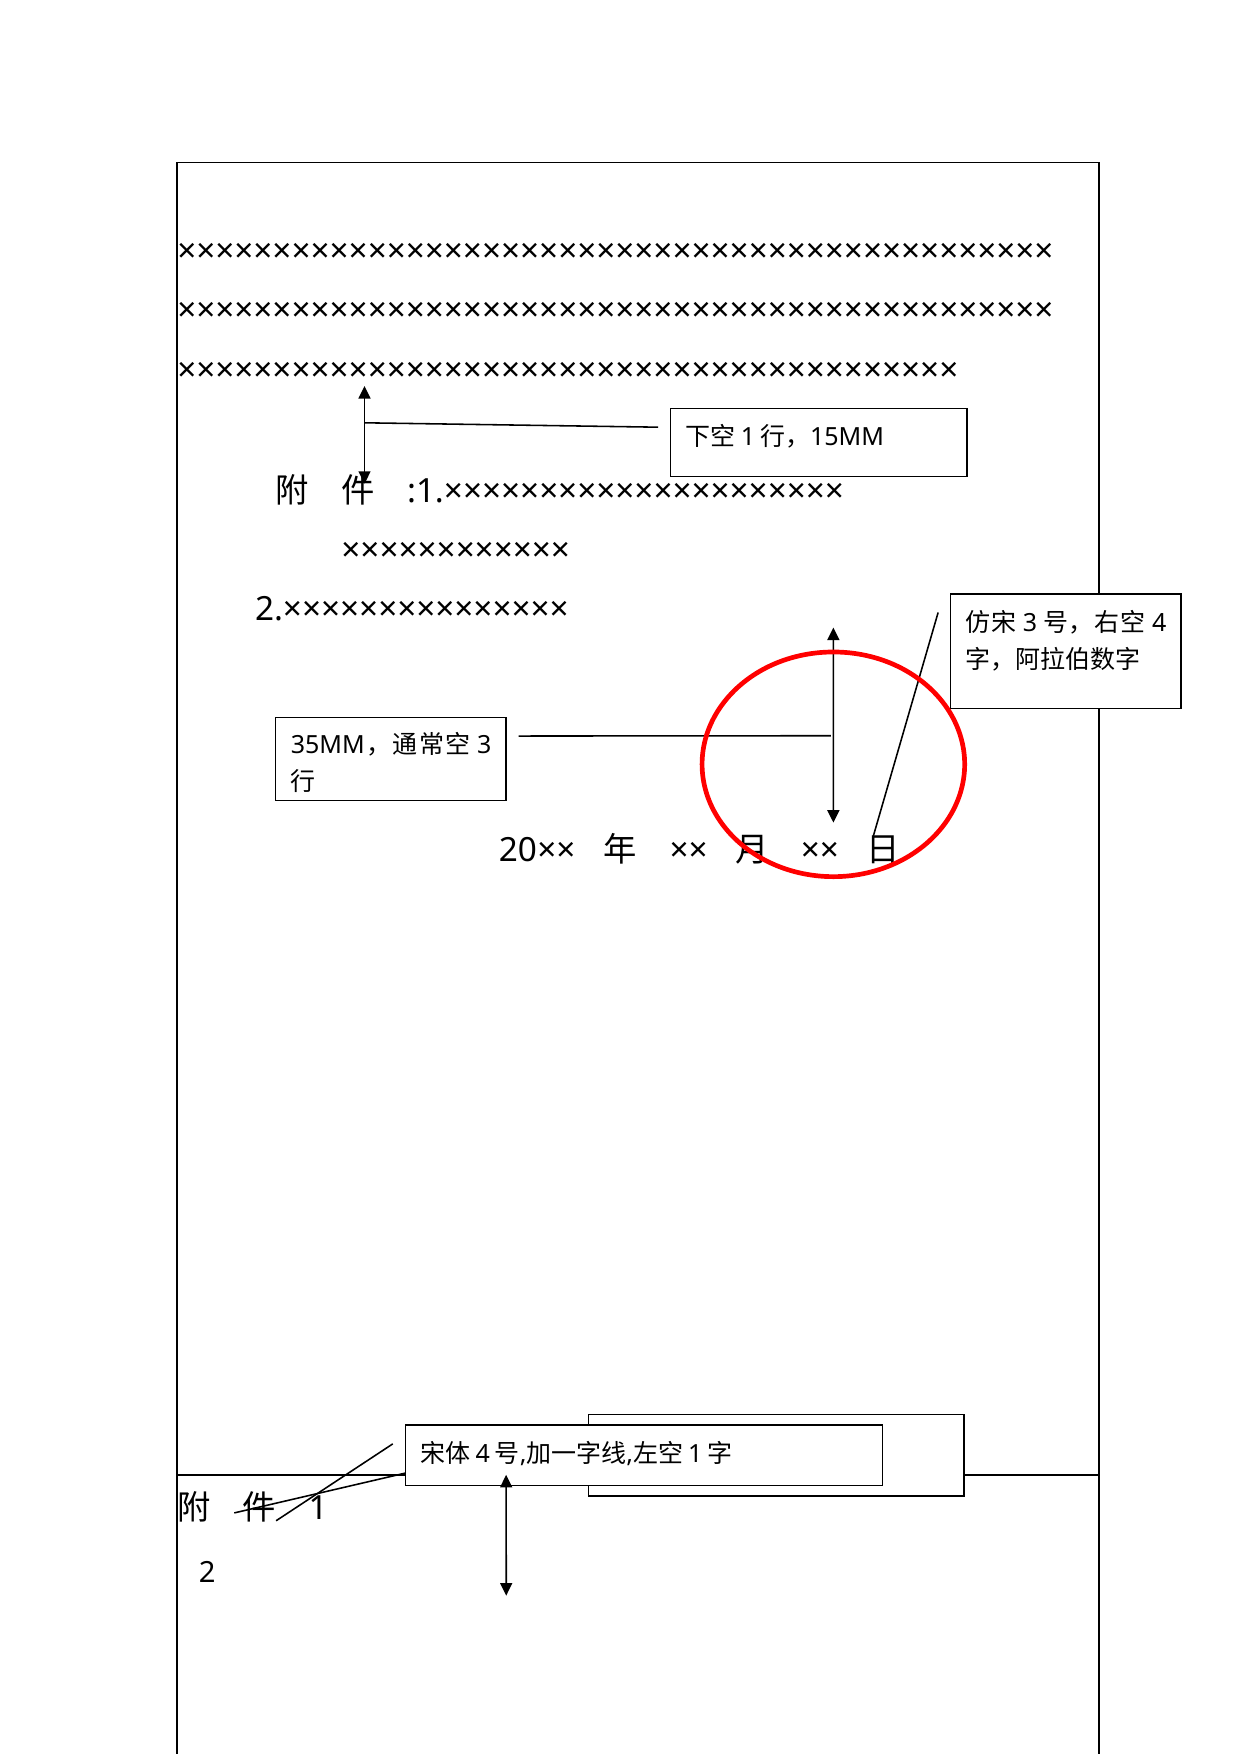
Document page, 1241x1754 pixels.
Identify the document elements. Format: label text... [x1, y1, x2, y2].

text 附件:1.××××××××××××××××××××× [177, 458, 1063, 518]
text 附件1 [507, 1475, 1063, 1535]
text 20××年××月××日 [864, 817, 1063, 877]
text 附件1 [177, 1475, 505, 1535]
text ×××××××××××× [177, 518, 1063, 578]
text 2.××××××××××××××× [177, 578, 1063, 638]
text 20××年××月××日 [721, 817, 891, 874]
text 20××年××月××日 [177, 817, 803, 877]
